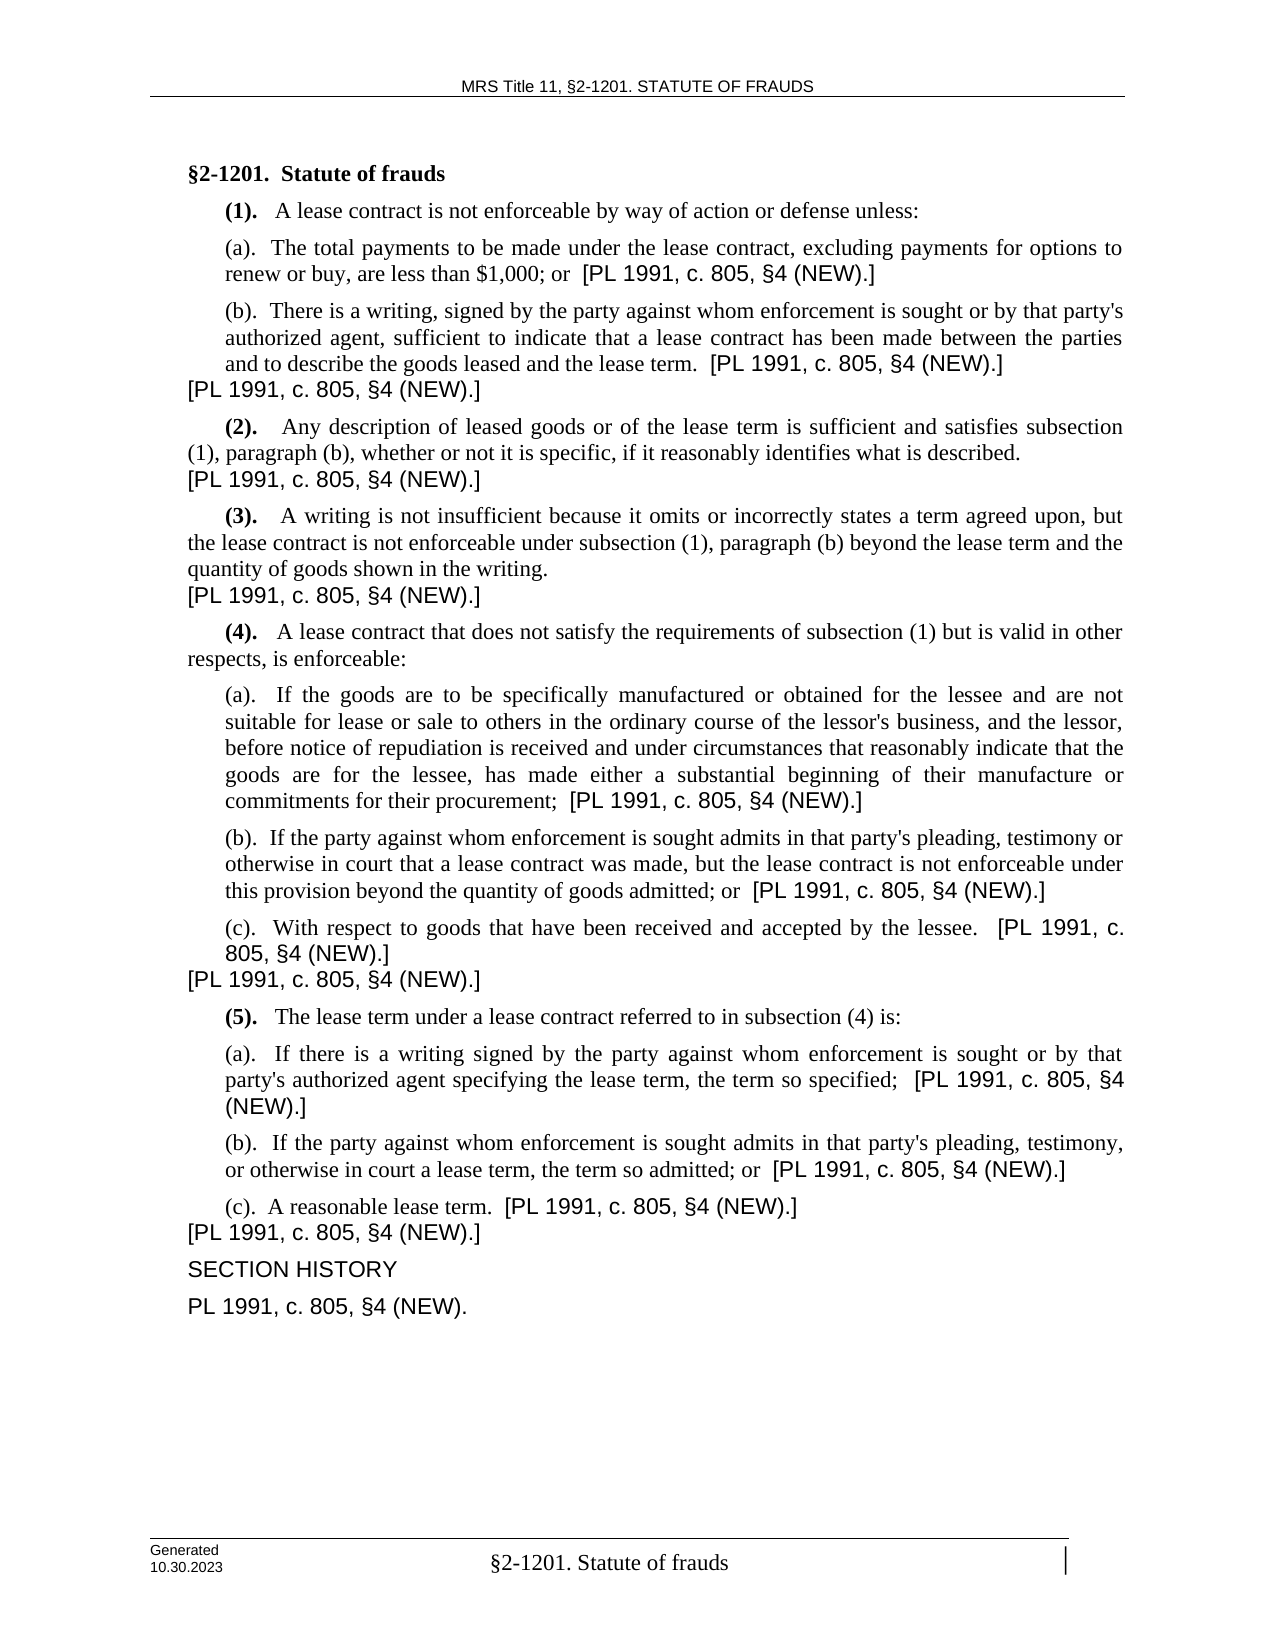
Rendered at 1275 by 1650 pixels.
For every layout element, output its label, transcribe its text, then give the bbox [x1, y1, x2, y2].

text [PL 1991, c. 805, §4 (NEW).] [187, 1219, 1125, 1245]
text §2-1201. Statute of frauds [187, 160, 1125, 187]
text (3). A writing is not insufficient because it omits or incorrectly states a term agreed upon, but the lease contract is not enforceable under subsection (1), paragraph (b) beyond the lease term and the quantity of goods shown in the writing. [187, 503, 1125, 582]
text [PL 1991, c. 805, §4 (NEW).] [187, 376, 1125, 403]
text (b). If the party against whom enforcement is sought admits in that party's pleading, testimony or otherwise in court that a lease contract was made, but the lease contract is not enforceable under this provision beyond the quantity of goods admitted; or [PL 1991, c. 805, §4 (NEW).] [225, 824, 1125, 903]
text (2). Any description of leased goods or of the lease term is sufficient and satisfies subsection (1), paragraph (b), whether or not it is specific, if it reasonably identifies what is described. [187, 413, 1125, 466]
text PL 1991, c. 805, §4 (NEW). [187, 1293, 1125, 1319]
text (4). A lease contract that does not satisfy the requirements of subsection (1) but is valid in other respects, is enforceable: [187, 618, 1125, 671]
text [PL 1991, c. 805, §4 (NEW).] [187, 466, 1125, 492]
text (b). There is a writing, signed by the party against whom enforcement is sought or by that party's authorized agent, sufficient to indicate that a lease contract has been made between the parties and to describe the goods leased and the lease term. [PL 1991, c. 805, §4 (NEW).] [225, 297, 1125, 376]
text (c). With respect to goods that have been received and accepted by the lessee. [PL 1991, c. 805, §4 (NEW).] [225, 913, 1125, 966]
text (1). A lease contract is not enforceable by way of action or defense unless: [187, 197, 1125, 223]
text [PL 1991, c. 805, §4 (NEW).] [187, 582, 1125, 608]
text SECTION HISTORY [187, 1256, 1125, 1282]
text (a). If there is a writing signed by the party against whom enforcement is sought or by that party's authorized agent specifying the lease term, the term so specified; [PL 1991, c. 805, §4 (NEW).] [225, 1040, 1125, 1119]
text (a). If the goods are to be specifically manufactured or obtained for the lessee and are not suitable for lease or sale to others in the ordinary course of the lessor's business, and the lessor, before notice of repudiation is received and under circumstances that reasonably indicate that the goods are for the lessee, has made either a substantial beginning of their manufacture or commitments for their procurement; [PL 1991, c. 805, §4 (NEW).] [225, 682, 1125, 813]
text (a). The total payments to be made under the lease contract, excluding payments for options to renew or buy, are less than $1,000; or [PL 1991, c. 805, §4 (NEW).] [225, 234, 1125, 287]
text (b). If the party against whom enforcement is sought admits in that party's pleading, testimony, or otherwise in court a lease term, the term so admitted; or [PL 1991, c. 805, §4 (NEW).] [225, 1129, 1125, 1182]
text (5). The lease term under a lease contract referred to in subsection (4) is: [187, 1003, 1125, 1029]
text (c). A reasonable lease term. [PL 1991, c. 805, §4 (NEW).] [225, 1193, 1125, 1219]
text [PL 1991, c. 805, §4 (NEW).] [187, 966, 1125, 993]
